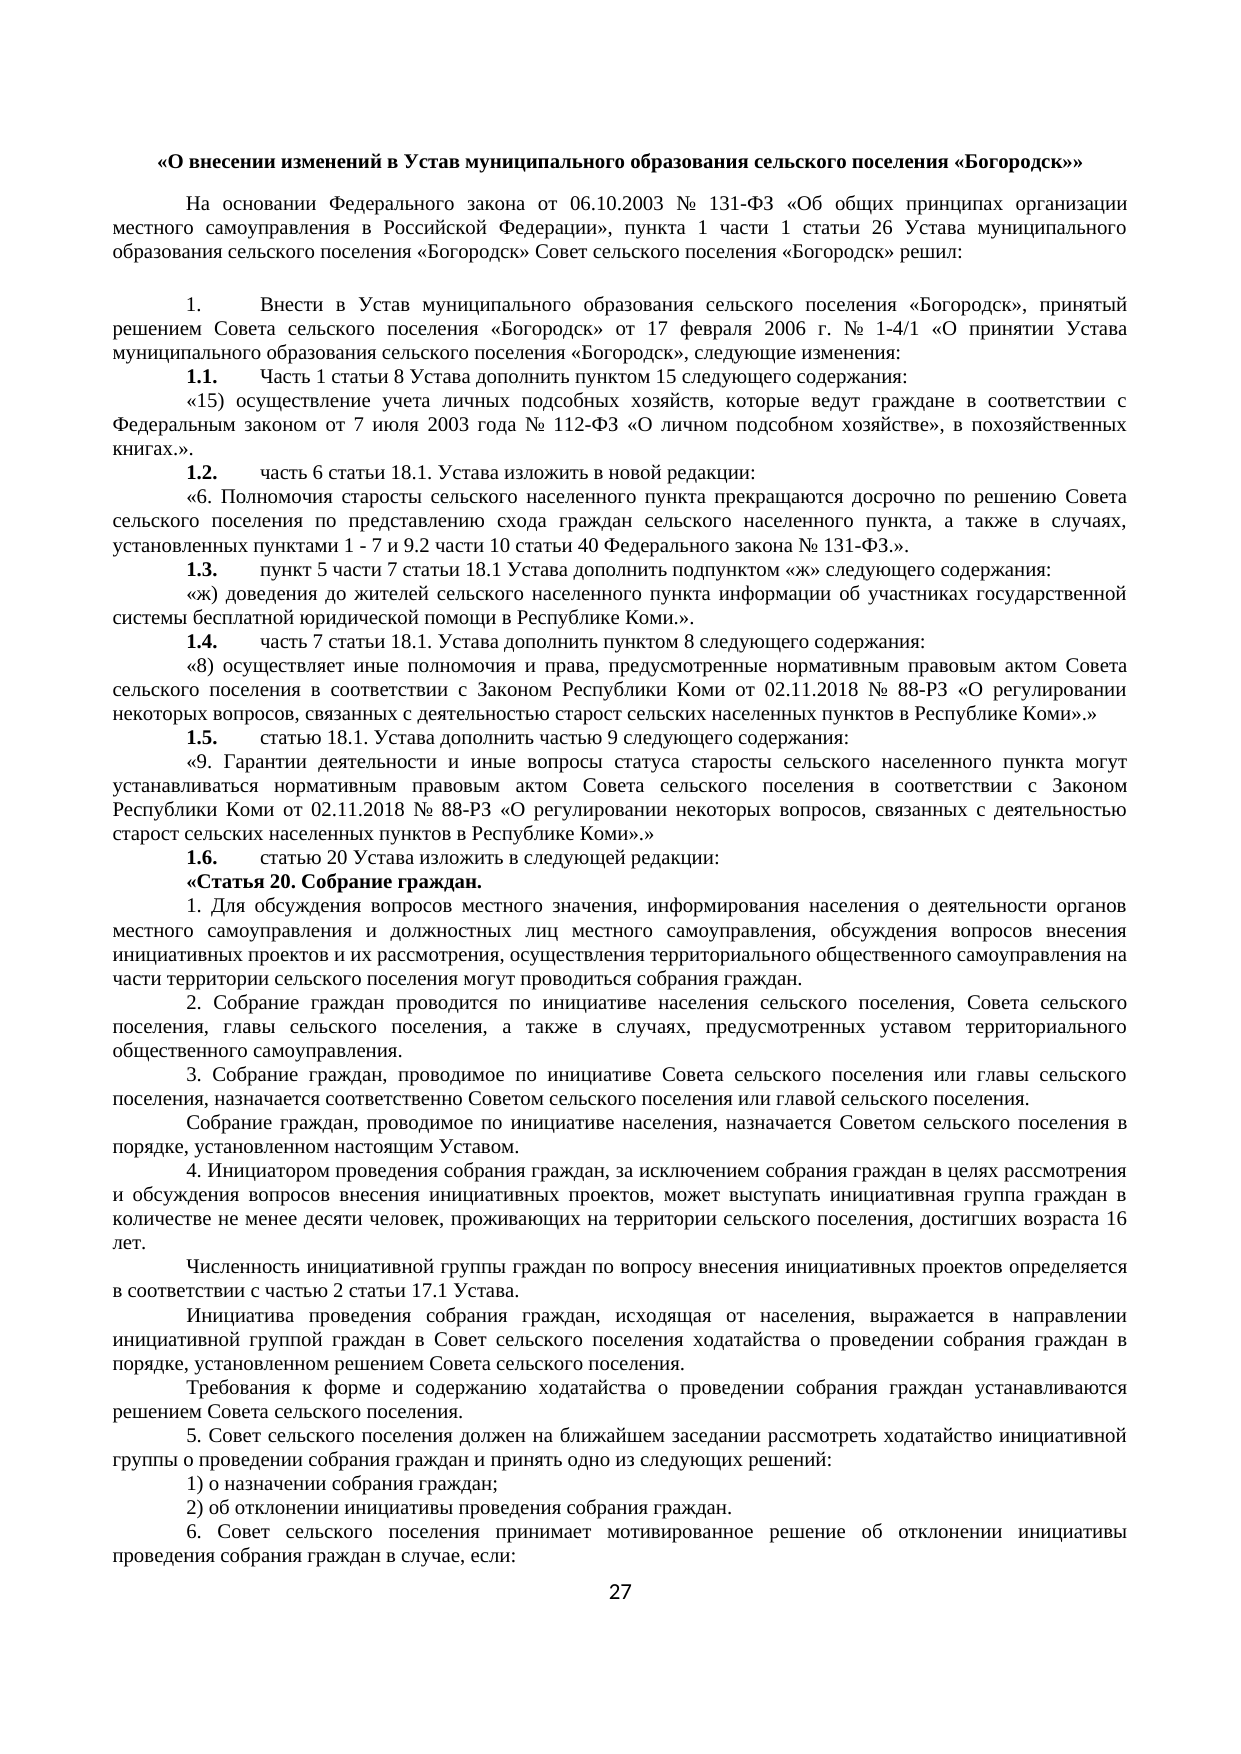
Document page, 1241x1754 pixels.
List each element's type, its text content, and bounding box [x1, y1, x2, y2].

text 4. Инициатором проведения собрания граждан, за исключением собрания граждан в целях рассмотрения и обсуждения вопросов внесения инициативных проектов, может выступать инициативная группа граждан в количестве не менее десяти человек, проживающих на территории сельского поселения, достигших возраста 16 лет. [112, 1158, 1128, 1254]
list часть 6 статьи 18.1. Устава изложить в новой редакции: [112, 460, 1128, 484]
text Инициатива проведения собрания граждан, исходящая от населения, выражается в направлении инициативной группой граждан в Совет сельского поселения ходатайства о проведении собрания граждан в порядке, установленном решением Совета сельского поселения. [112, 1302, 1128, 1375]
text «8) осуществляет иные полномочия и права, предусмотренные нормативным правовым актом Совета сельского поселения в соответствии с Законом Республики Коми от 02.11.2018 № 88-РЗ «О регулировании некоторых вопросов, связанных с деятельностью старост сельских населенных пунктов в Республике Коми».» [112, 653, 1128, 725]
text «6. Полномочия старосты сельского населенного пункта прекращаются досрочно по решению Совета сельского поселения по представлению схода граждан сельского населенного пункта, а также в случаях, установленных пунктами 1 - 7 и 9.2 части 10 статьи 40 Федерального закона № 131-ФЗ.». [112, 484, 1128, 557]
text 5. Совет сельского поселения должен на ближайшем заседании рассмотреть ходатайство инициативной группы о проведении собрания граждан и принять одно из следующих решений: [112, 1423, 1128, 1471]
text 2) об отклонении инициативы проведения собрания граждан. [112, 1495, 1128, 1519]
text «9. Гарантии деятельности и иные вопросы статуса старосты сельского населенного пункта могут устанавливаться нормативным правовым актом Совета сельского поселения в соответствии с Законом Республики Коми от 02.11.2018 № 88-РЗ «О регулировании некоторых вопросов, связанных с деятельностью старост сельских населенных пунктов в Республике Коми».» [112, 749, 1128, 845]
text 1) о назначении собрания граждан; [112, 1471, 1128, 1495]
text «Статья 20. Собрание граждан. [112, 869, 1128, 893]
text Численность инициативной группы граждан по вопросу внесения инициативных проектов определяется в соответствии с частью 2 статьи 17.1 Устава. [112, 1254, 1128, 1302]
list пункт 5 части 7 статьи 18.1 Устава дополнить подпунктом «ж» следующего содержания: [112, 557, 1128, 581]
list статью 18.1. Устава дополнить частью 9 следующего содержания: [112, 725, 1128, 749]
list Часть 1 статьи 8 Устава дополнить пунктом 15 следующего содержания: [112, 364, 1128, 388]
text На основании Федерального закона от 06.10.2003 № 131-ФЗ «Об общих принципах организации местного самоуправления в Российской Федерации», пункта 1 части 1 статьи 26 Устава муниципального образования сельского поселения «Богородск» Совет сельского поселения «Богородск» решил: [112, 191, 1128, 263]
text Собрание граждан, проводимое по инициативе населения, назначается Советом сельского поселения в порядке, установленном настоящим Уставом. [112, 1110, 1128, 1158]
text 6. Совет сельского поселения принимает мотивированное решение об отклонении инициативы проведения собрания граждан в случае, если: [112, 1519, 1128, 1567]
text «15) осуществление учета личных подсобных хозяйств, которые ведут граждане в соответствии с Федеральным законом от 7 июля 2003 года № 112-ФЗ «О личном подсобном хозяйстве», в похозяйственных книгах.». [112, 388, 1128, 460]
text 3. Собрание граждан, проводимое по инициативе Совета сельского поселения или главы сельского поселения, назначается соответственно Советом сельского поселения или главой сельского поселения. [112, 1062, 1128, 1110]
text «О внесении изменений в Устав муниципального образования сельского поселения «Богородск»» [112, 149, 1128, 173]
list Внести в Устав муниципального образования сельского поселения «Богородск», принятый решением Совета сельского поселения «Богородск» от 17 февраля 2006 г. № 1-4/1 «О принятии Устава муниципального образования сельского поселения «Богородск», следующие изменения: [112, 292, 1128, 364]
list часть 7 статьи 18.1. Устава дополнить пунктом 8 следующего содержания: [112, 629, 1128, 653]
list статью 20 Устава изложить в следующей редакции: [112, 845, 1128, 869]
text «ж) доведения до жителей сельского населенного пункта информации об участниках государственной системы бесплатной юридической помощи в Республике Коми.». [112, 581, 1128, 629]
text 1. Для обсуждения вопросов местного значения, информирования населения о деятельности органов местного самоуправления и должностных лиц местного самоуправления, обсуждения вопросов внесения инициативных проектов и их рассмотрения, осуществления территориального общественного самоуправления на части территории сельского поселения могут проводиться собрания граждан. [112, 893, 1128, 990]
text 2. Собрание граждан проводится по инициативе населения сельского поселения, Совета сельского поселения, главы сельского поселения, а также в случаях, предусмотренных уставом территориального общественного самоуправления. [112, 990, 1128, 1062]
text Требования к форме и содержанию ходатайства о проведении собрания граждан устанавливаются решением Совета сельского поселения. [112, 1375, 1128, 1423]
